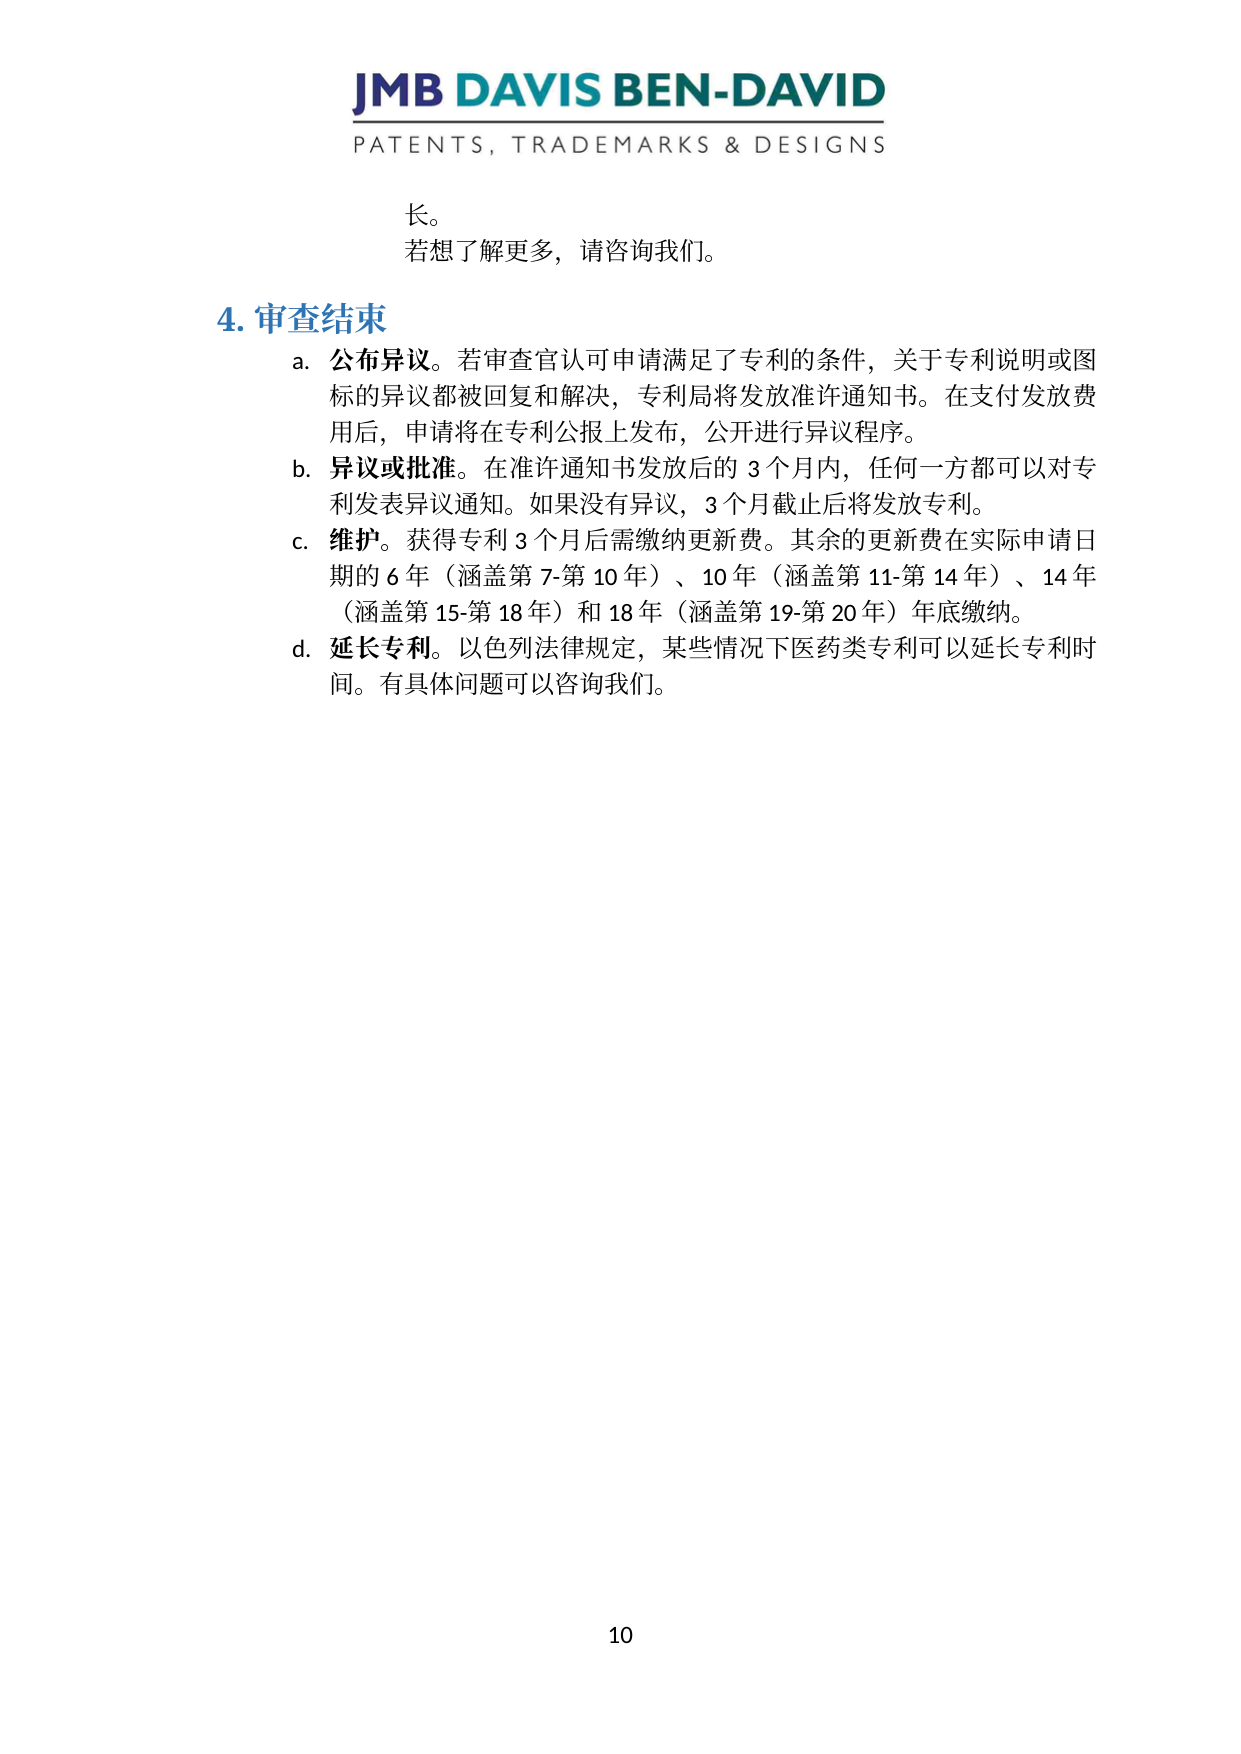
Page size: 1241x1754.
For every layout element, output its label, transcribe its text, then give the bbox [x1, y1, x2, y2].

list 异议或批准。在准许通知书发放后的 3个月内，任何一方都可以对专利发表异议通知。如果没有异议，3个月截止后将发放专利。 [292, 449, 1098, 521]
list 若想了解更多，请咨询我们。 [404, 232, 1098, 268]
list 延长专利。以色列法律规定，某些情况下医药类专利可以延长专利时间。有具体问题可以咨询我们。 [292, 628, 1098, 700]
picture [337, 65, 900, 163]
list 拒绝通知。如果到了拒前通知上声明的截止日期，仍没有相应的措施，专利局将在此之后发放拒绝通知，声明专利申请已被拒绝。在此之后，卫衣解救的办法就是在拒绝通知之后的一年内，尽快递交“再生效申请”。特殊情况下，该期限可能被延长。 [386, 196, 1098, 232]
subtitle 审查结束 [217, 293, 1098, 341]
list 公布异议。若审查官认可申请满足了专利的条件，关于专利说明或图标的异议都被回复和解决，专利局将发放准许通知书。在支付发放费用后，申请将在专利公报上发布，公开进行异议程序。 [292, 341, 1098, 449]
list 维护。获得专利3个月后需缴纳更新费。其余的更新费在实际申请日期的6年（涵盖第7-第10年）、10年（涵盖第11-第14年）、14年（涵盖第15-第18年）和18年（涵盖第19-第20年）年底缴纳。 [292, 521, 1098, 628]
